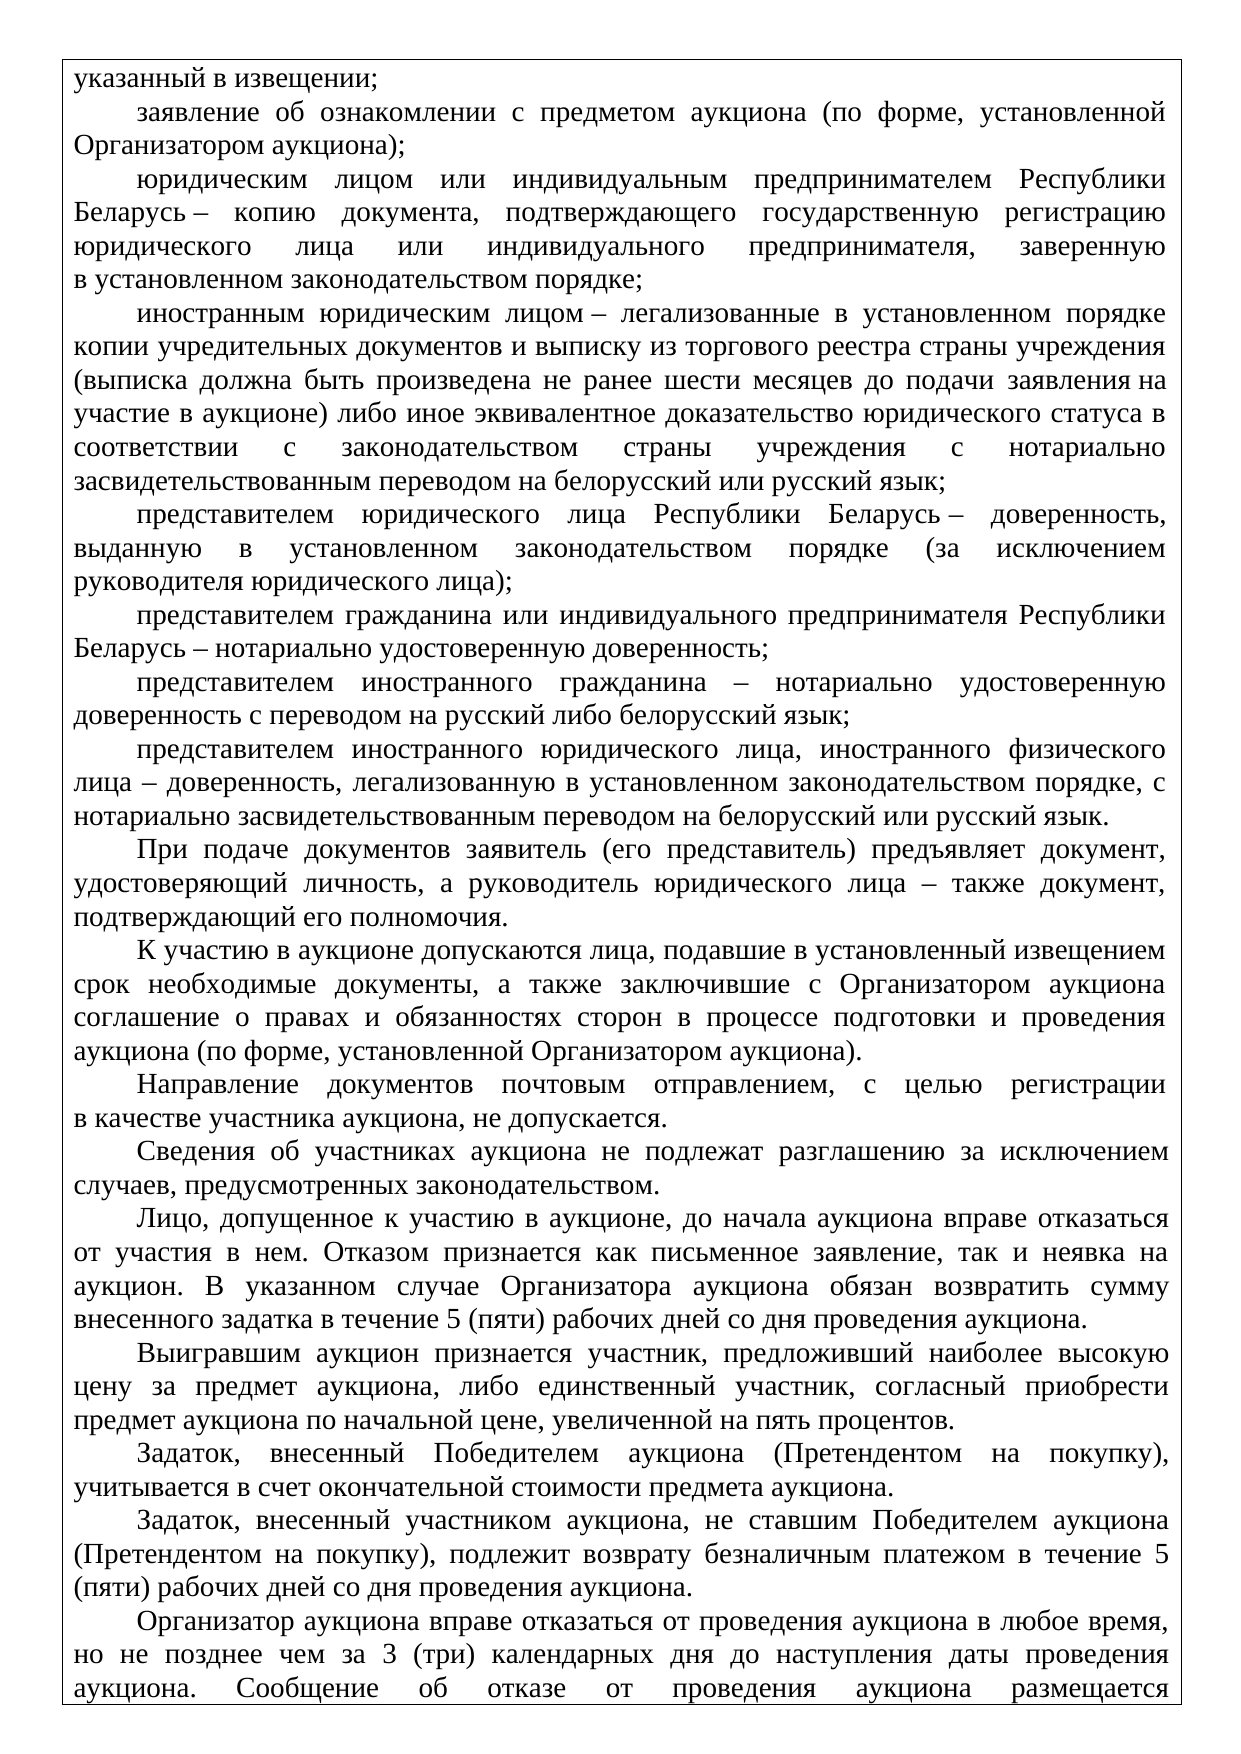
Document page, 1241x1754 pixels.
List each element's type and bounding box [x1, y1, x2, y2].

table_cell [63, 60, 1181, 1704]
